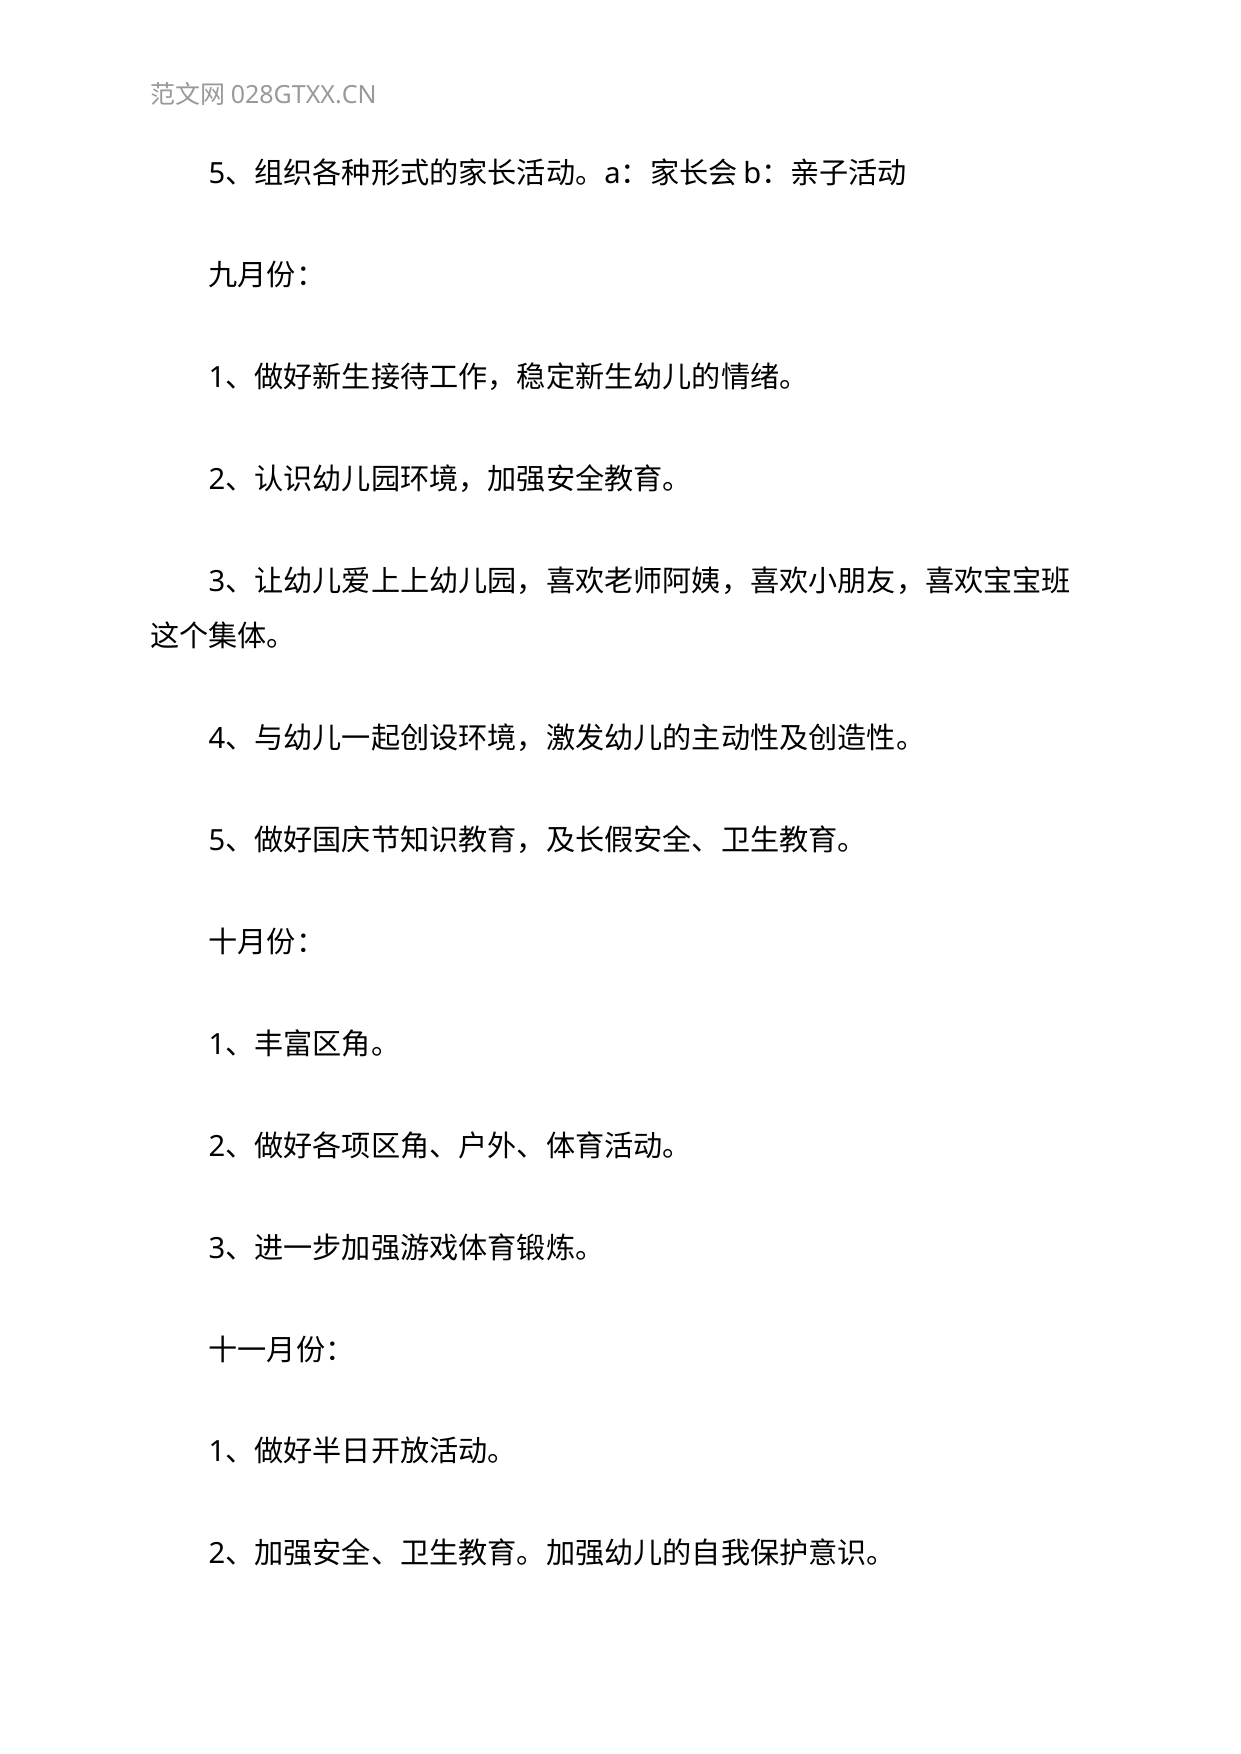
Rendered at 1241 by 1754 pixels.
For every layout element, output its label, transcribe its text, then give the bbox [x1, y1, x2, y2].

text 1、丰富区角。 [150, 1020, 1090, 1063]
text 2、认识幼儿园环境，加强安全教育。 [150, 456, 1090, 498]
text 4、与幼儿一起创设环境，激发幼儿的主动性及创造性。 [150, 714, 1090, 757]
text 1、做好新生接待工作，稳定新生幼儿的情绪。 [150, 354, 1090, 396]
text 3、让幼儿爱上上幼儿园，喜欢老师阿姨，喜欢小朋友，喜欢宝宝班这个集体。 [150, 558, 1090, 655]
text 十月份： [150, 918, 1090, 961]
text 5、组织各种形式的家长活动。a：家长会b：亲子活动 [150, 150, 1090, 192]
text 十一月份： [150, 1326, 1090, 1368]
text 2、做好各项区角、户外、体育活动。 [150, 1122, 1090, 1164]
text 3、进一步加强游戏体育锻炼。 [150, 1224, 1090, 1267]
text 九月份： [150, 252, 1090, 294]
text 5、做好国庆节知识教育，及长假安全、卫生教育。 [150, 816, 1090, 859]
text 2、加强安全、卫生教育。加强幼儿的自我保护意识。 [150, 1530, 1090, 1572]
text 1、做好半日开放活动。 [150, 1428, 1090, 1470]
